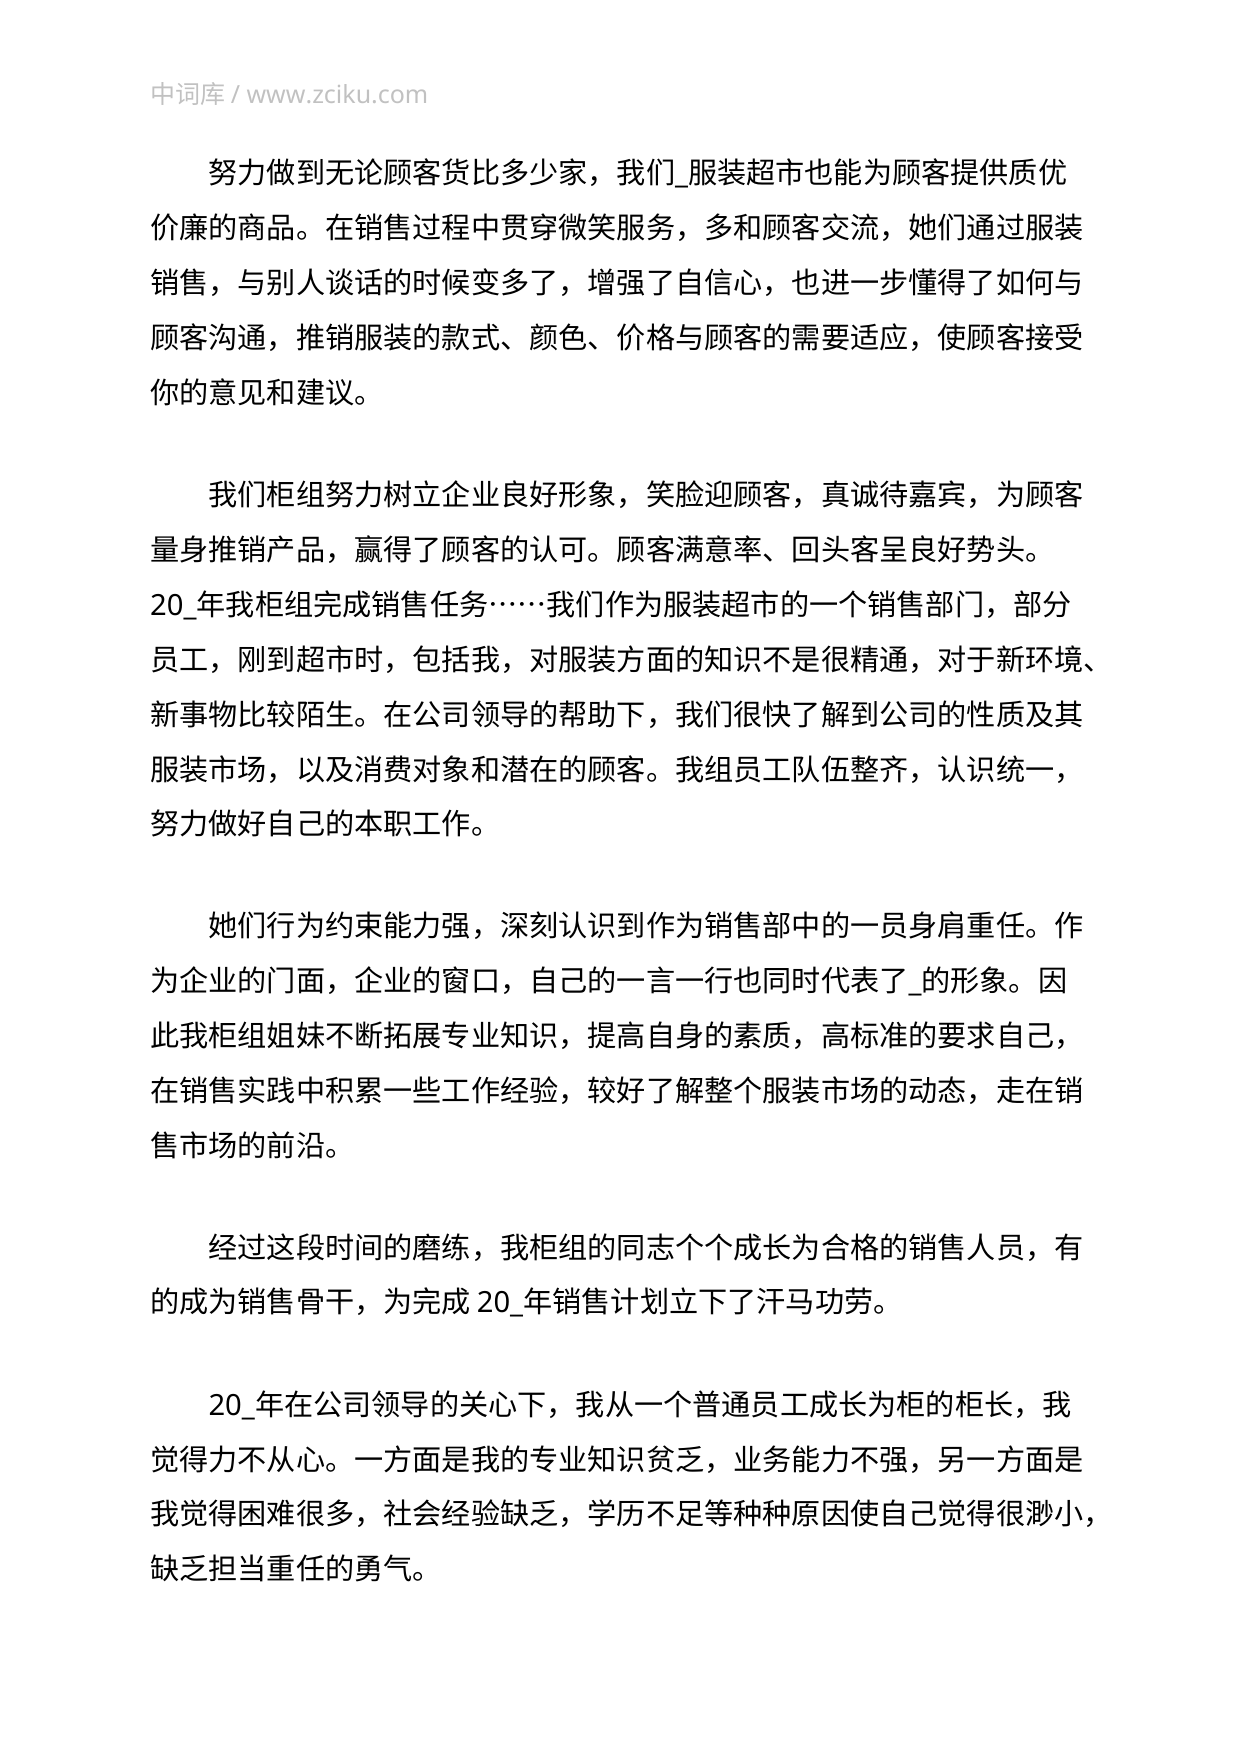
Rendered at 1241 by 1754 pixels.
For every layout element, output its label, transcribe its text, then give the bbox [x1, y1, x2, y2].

text 努力做到无论顾客货比多少家，我们_服装超市也能为顾客提供质优价廉的商品。在销售过程中贯穿微笑服务，多和顾客交流，她们通过服装销售，与别人谈话的时候变多了，增强了自信心，也进一步懂得了如何与顾客沟通，推销服装的款式、颜色、价格与顾客的需要适应，使顾客接受你的意见和建议。 [150, 150, 1090, 412]
text 她们行为约束能力强，深刻认识到作为销售部中的一员身肩重任。作为企业的门面，企业的窗口，自己的一言一行也同时代表了_的形象。因此我柜组姐妹不断拓展专业知识，提高自身的素质，高标准的要求自己，在销售实践中积累一些工作经验，较好了解整个服装市场的动态，走在销售市场的前沿。 [150, 903, 1090, 1165]
text 我们柜组努力树立企业良好形象，笑脸迎顾客，真诚待嘉宾，为顾客量身推销产品，赢得了顾客的认可。顾客满意率、回头客呈良好势头。20_年我柜组完成销售任务……我们作为服装超市的一个销售部门，部分员工，刚到超市时，包括我，对服装方面的知识不是很精通，对于新环境、新事物比较陌生。在公司领导的帮助下，我们很快了解到公司的性质及其服装市场，以及消费对象和潜在的顾客。我组员工队伍整齐，认识统一，努力做好自己的本职工作。 [150, 471, 1090, 843]
text 20_年在公司领导的关心下，我从一个普通员工成长为柜的柜长，我觉得力不从心。一方面是我的专业知识贫乏，业务能力不强，另一方面是我觉得困难很多，社会经验缺乏，学历不足等种种原因使自己觉得很渺小，缺乏担当重任的勇气。 [150, 1381, 1090, 1588]
text 经过这段时间的磨练，我柜组的同志个个成长为合格的销售人员，有的成为销售骨干，为完成20_年销售计划立下了汗马功劳。 [150, 1224, 1090, 1321]
